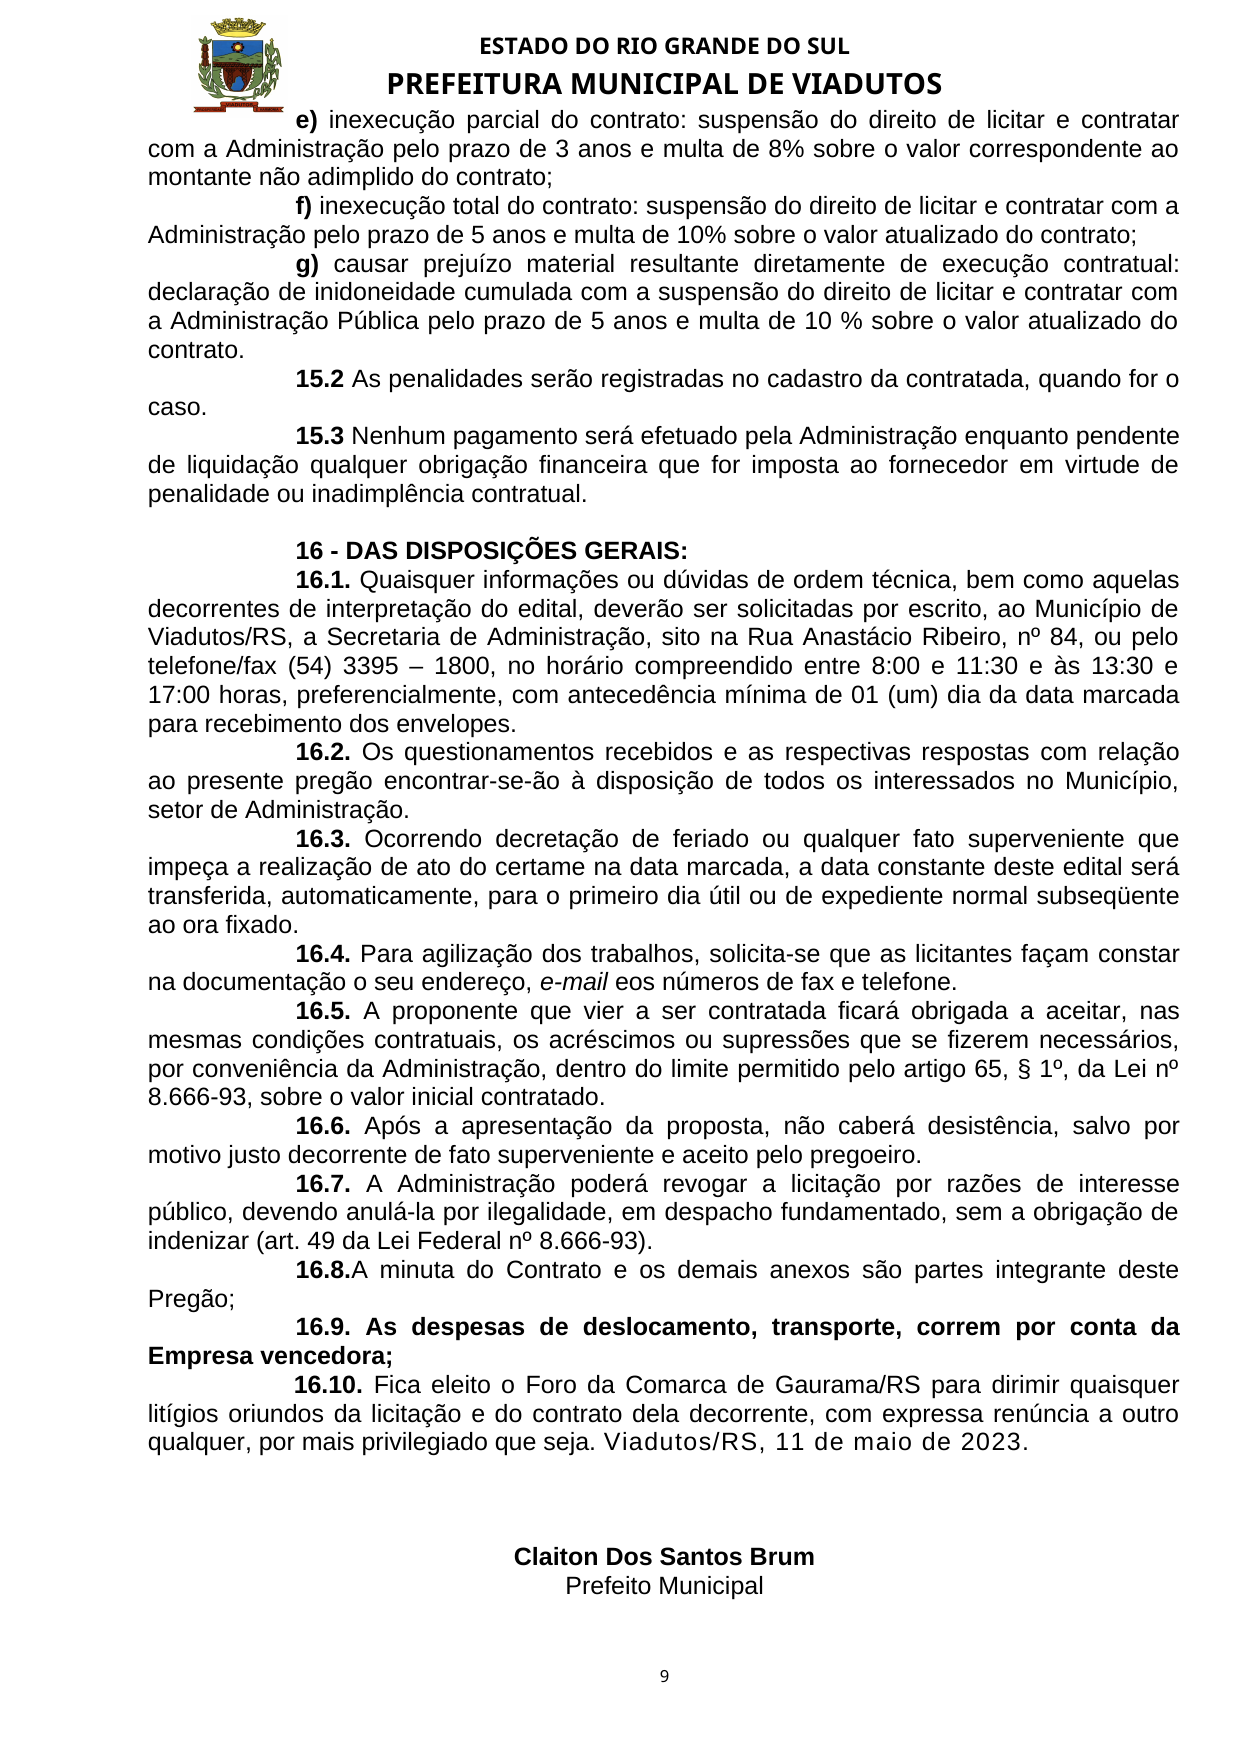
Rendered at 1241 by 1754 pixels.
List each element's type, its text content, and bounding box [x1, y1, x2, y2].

text g) causar prejuízo material resultante diretamente de execução contratual: declaração de inidoneidade cumulada com a suspensão do direito de licitar e contratar com a Administração Pública pelo prazo de 5 anos e multa de 10 % sobre o valor atualizado do contrato. [148, 249, 1181, 364]
text 16.2. Os questionamentos recebidos e as respectivas respostas com relação ao presente pregão encontrar-se-ão à disposição de todos os interessados no Município, setor de Administração. [148, 737, 1181, 824]
text 15.3 Nenhum pagamento será efetuado pela Administração enquanto pendente de liquidação qualquer obrigação financeira que for imposta ao fornecedor em virtude de penalidade ou inadimplência contratual. [148, 421, 1181, 507]
text 16.3. Ocorrendo decretação de feriado ou qualquer fato superveniente que impeça a realização de ato do certame na data marcada, a data constante deste edital será transferida, automaticamente, para o primeiro dia útil ou de expediente normal subseqüente ao ora fixado. [148, 824, 1181, 939]
text 16.9. As despesas de deslocamento, transporte, correm por conta da Empresa vencedora; [148, 1312, 1181, 1370]
picture [190, 15, 288, 105]
text 16.6. Após a apresentação da proposta, não caberá desistência, salvo por motivo justo decorrente de fato superveniente e aceito pelo pregoeiro. [148, 1111, 1181, 1169]
text 16.1. Quaisquer informações ou dúvidas de ordem técnica, bem como aquelas decorrentes de interpretação do edital, deverão ser solicitadas por escrito, ao Município de Viadutos/RS, a Secretaria de Administração, sito na Rua Anastácio Ribeiro, nº 84, ou pelo telefone/fax (54) 3395 – 1800, no horário compreendido entre 8:00 e 11:30 e às 13:30 e 17:00 horas, preferencialmente, com antecedência mínima de 01 (um) dia da data marcada para recebimento dos envelopes. [148, 565, 1181, 737]
text 16.4. Para agilização dos trabalhos, solicita-se que as licitantes façam constar na documentação o seu endereço, e-mail eos números de fax e telefone. [148, 939, 1181, 996]
text 16.5. A proponente que vier a ser contratada ficará obrigada a aceitar, nas mesmas condições contratuais, os acréscimos ou supressões que se fizerem necessários, por conveniência da Administração, dentro do limite permitido pelo artigo 65, § 1º, da Lei nº 8.666-93, sobre o valor inicial contratado. [148, 996, 1181, 1111]
text f) inexecução total do contrato: suspensão do direito de licitar e contratar com a Administração pelo prazo de 5 anos e multa de 10% sobre o valor atualizado do contrato; [148, 191, 1181, 249]
text 16.7. A Administração poderá revogar a licitação por razões de interesse público, devendo anulá-la por ilegalidade, em despacho fundamentado, sem a obrigação de indenizar (art. 49 da Lei Federal nº 8.666-93). [148, 1169, 1181, 1255]
text 15.2 As penalidades serão registradas no cadastro da contratada, quando for o caso. [148, 364, 1181, 421]
text 16 - DAS DISPOSIÇÕES GERAIS: [148, 536, 1181, 565]
text Claiton Dos Santos Brum [148, 1542, 1181, 1571]
text 16.10. Fica eleito o Foro da Comarca de Gaurama/RS para dirimir quaisquer litígios oriundos da licitação e do contrato dela decorrente, com expressa renúncia a outro qualquer, por mais privilegiado que seja. Viadutos/RS, 11 de maio de 2023. [148, 1370, 1181, 1456]
text e) inexecução parcial do contrato: suspensão do direito de licitar e contratar com a Administração pelo prazo de 3 anos e multa de 8% sobre o valor correspondente ao montante não adimplido do contrato; [148, 105, 1181, 191]
text Prefeito Municipal [148, 1571, 1181, 1600]
text 16.8.A minuta do Contrato e os demais anexos são partes integrante deste Pregão; [148, 1255, 1181, 1312]
